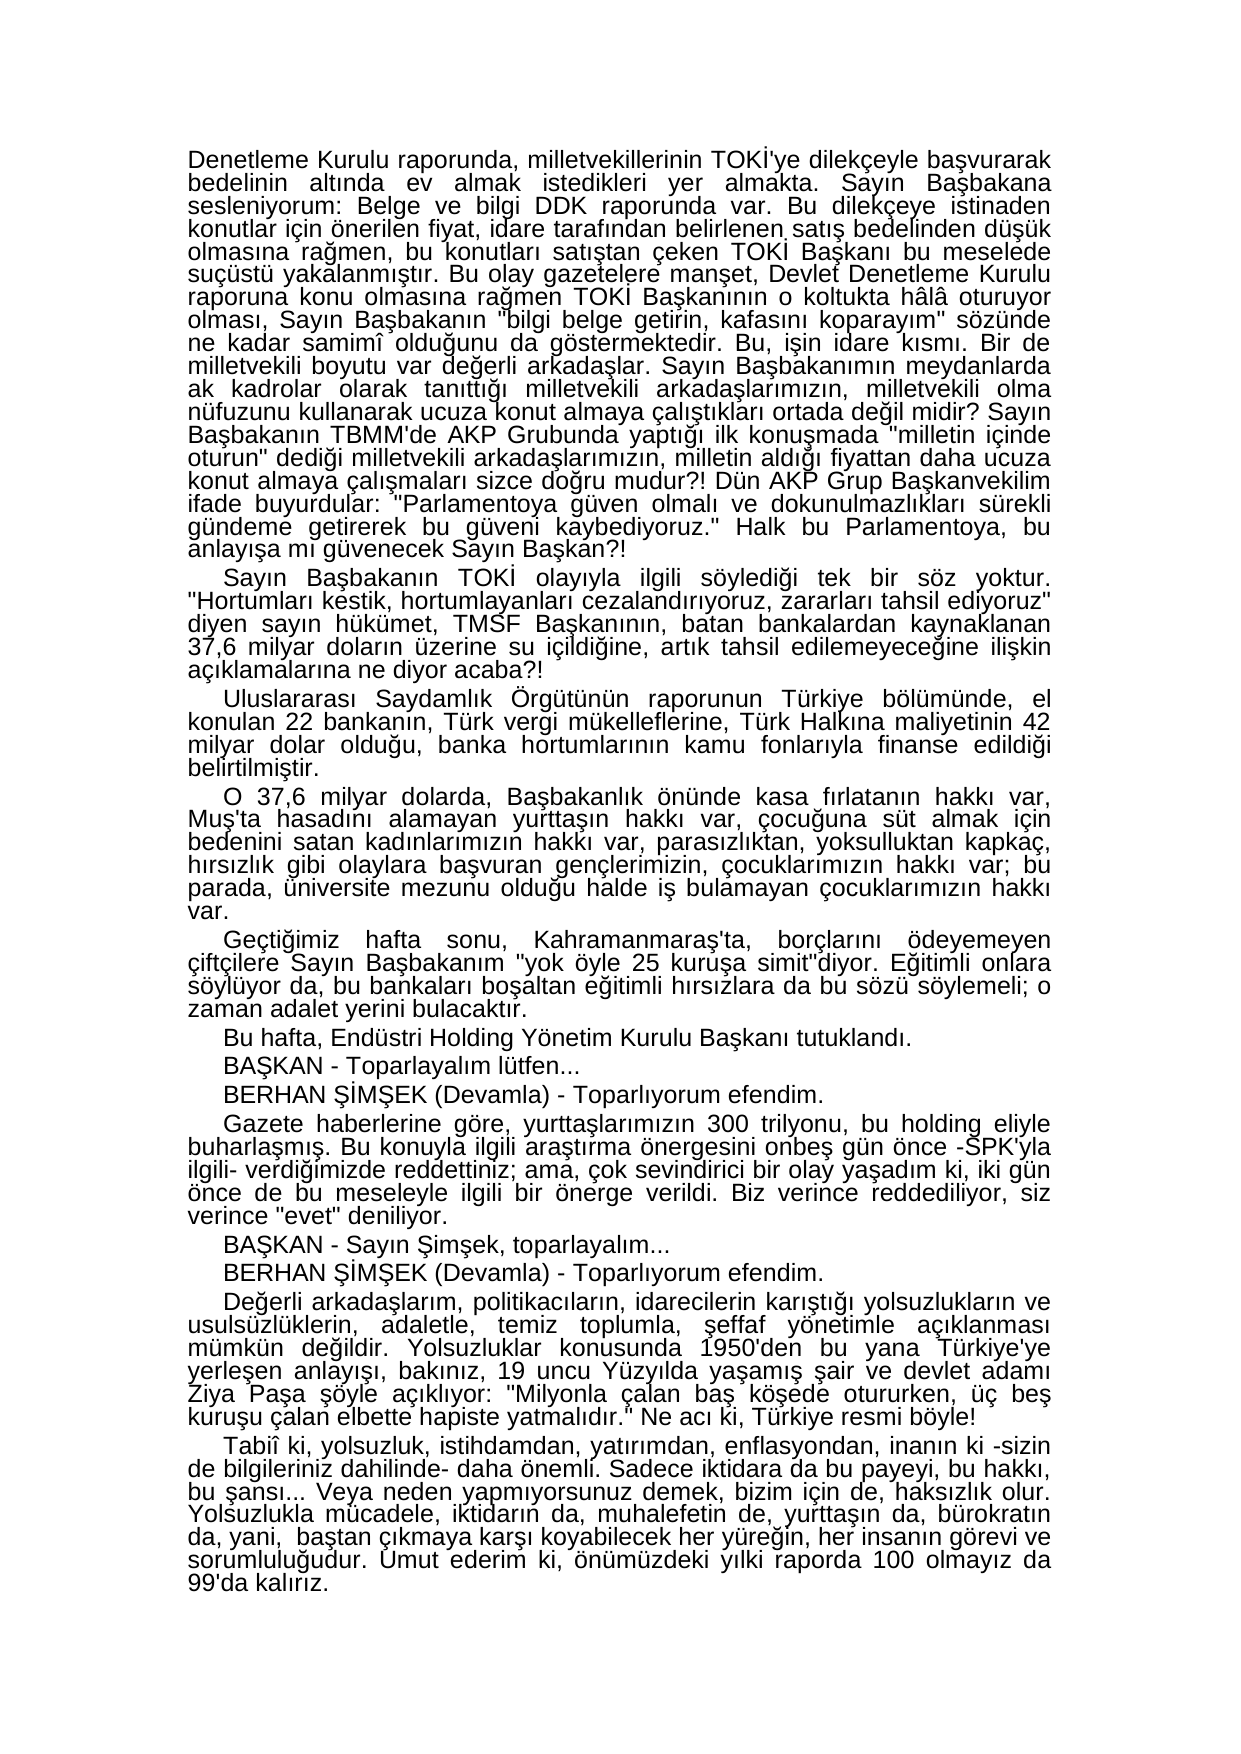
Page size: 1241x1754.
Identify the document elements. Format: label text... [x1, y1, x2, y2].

text BERHAN ŞİMŞEK (Devamla) - Toparlıyorum efendim. [544, 1085, 1053, 1108]
text BERHAN ŞİMŞEK (Devamla) - Toparlıyorum efendim. [187, 1085, 440, 1108]
text BAŞKAN - Sayın Şimşek, toparlayalım... [187, 1235, 1053, 1258]
text O 37,6 milyar dolarda, Başbakanlık önünde kasa fırlatanın hakkı var, Muş'ta hasadını alamayan yurttaşın hakkı var, çocuğuna süt almak için bedenini satan kadınlarımızın hakkı var, parasızlıktan, yoksulluktan kapkaç, hırsızlık gibi olaylara başvuran gençlerimizin, çocuklarımızın hakkı var; bu parada, üniversite mezunu olduğu halde iş bulamayan çocuklarımızın hakkı var. [187, 787, 1053, 924]
text Bu hafta, Endüstri Holding Yönetim Kurulu Başkanı tutuklandı. [187, 1028, 1053, 1051]
text BERHAN ŞİMŞEK (Devamla) - Toparlıyorum efendim. [544, 1263, 1053, 1286]
text Değerli arkadaşlarım, politikacıların, idarecilerin karıştığı yolsuzlukların ve usulsüzlüklerin, adaletle, temiz toplumla, şeffaf yönetimle açıklanması mümkün değildir. Yolsuzluklar konusunda 1950'den bu yana Türkiye'ye yerleşen anlayışı, bakınız, 19 uncu Yüzyılda yaşamış şair ve devlet adamı Ziya Paşa şöyle açıklıyor: "Milyonla çalan baş köşede otururken, üç beş kuruşu çalan elbette hapiste yatmalıdır." Ne acı ki, Türkiye resmi böyle! [187, 1292, 1053, 1430]
text Geçtiğimiz hafta sonu, Kahramanmaraş'ta, borçlarını ödeyemeyen çiftçilere Sayın Başbakanım "yok öyle 25 kuruşa simit"diyor. Eğitimli onlara söylüyor da, bu bankaları boşaltan eğitimli hırsızlara da bu sözü söylemeli; o zaman adalet yerini bulacaktır. [187, 930, 1053, 1022]
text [187, 150, 1053, 562]
text BAŞKAN - Toparlayalım lütfen... [187, 1056, 1053, 1079]
text Uluslararası Saydamlık Örgütünün raporunun Türkiye bölümünde, el konulan 22 bankanın, Türk vergi mükelleflerine, Türk Halkına maliyetinin 42 milyar dolar olduğu, banka hortumlarının kamu fonlarıyla finanse edildiği belirtilmiştir. [187, 689, 1053, 781]
text Tabiî ki, yolsuzluk, istihdamdan, yatırımdan, enflasyondan, inanın ki -sizin de bilgileriniz dahilinde- daha önemli. Sadece iktidara da bu payeyi, bu hakkı, bu şansı... Veya neden yapmıyorsunuz demek, bizim için de, haksızlık olur. Yolsuzlukla mücadele, iktidarın da, muhalefetin de, yurttaşın da, bürokratın da, yani, baştan çıkmaya karşı koyabilecek her yüreğin, her insanın görevi ve sorumluluğudur. Umut ederim ki, önümüzdeki yılki raporda 100 olmayız da 99'da kalırız. [187, 1436, 1053, 1596]
text Gazete haberlerine göre, yurttaşlarımızın 300 trilyonu, bu holding eliyle buharlaşmış. Bu konuyla ilgili araştırma önergesini onbeş gün önce -SPK'yla ilgili- verdiğimizde reddettiniz; ama, çok sevindirici bir olay yaşadım ki, iki gün önce de bu meseleyle ilgili bir önerge verildi. Biz verince reddediliyor, siz verince "evet" deniliyor. [187, 1114, 1053, 1229]
text Sayın Başbakanın TOKİ olayıyla ilgili söylediği tek bir söz yoktur. "Hortumları kestik, hortumlayanları cezalandırıyoruz, zararları tahsil ediyoruz" diyen sayın hükümet, TMSF Başkanının, batan bankalardan kaynaklanan 37,6 milyar doların üzerine su içildiğine, artık tahsil edilemeyeceğine ilişkin açıklamalarına ne diyor acaba?! [187, 568, 1053, 683]
text BERHAN ŞİMŞEK (Devamla) - Toparlıyorum efendim. [187, 1263, 440, 1286]
